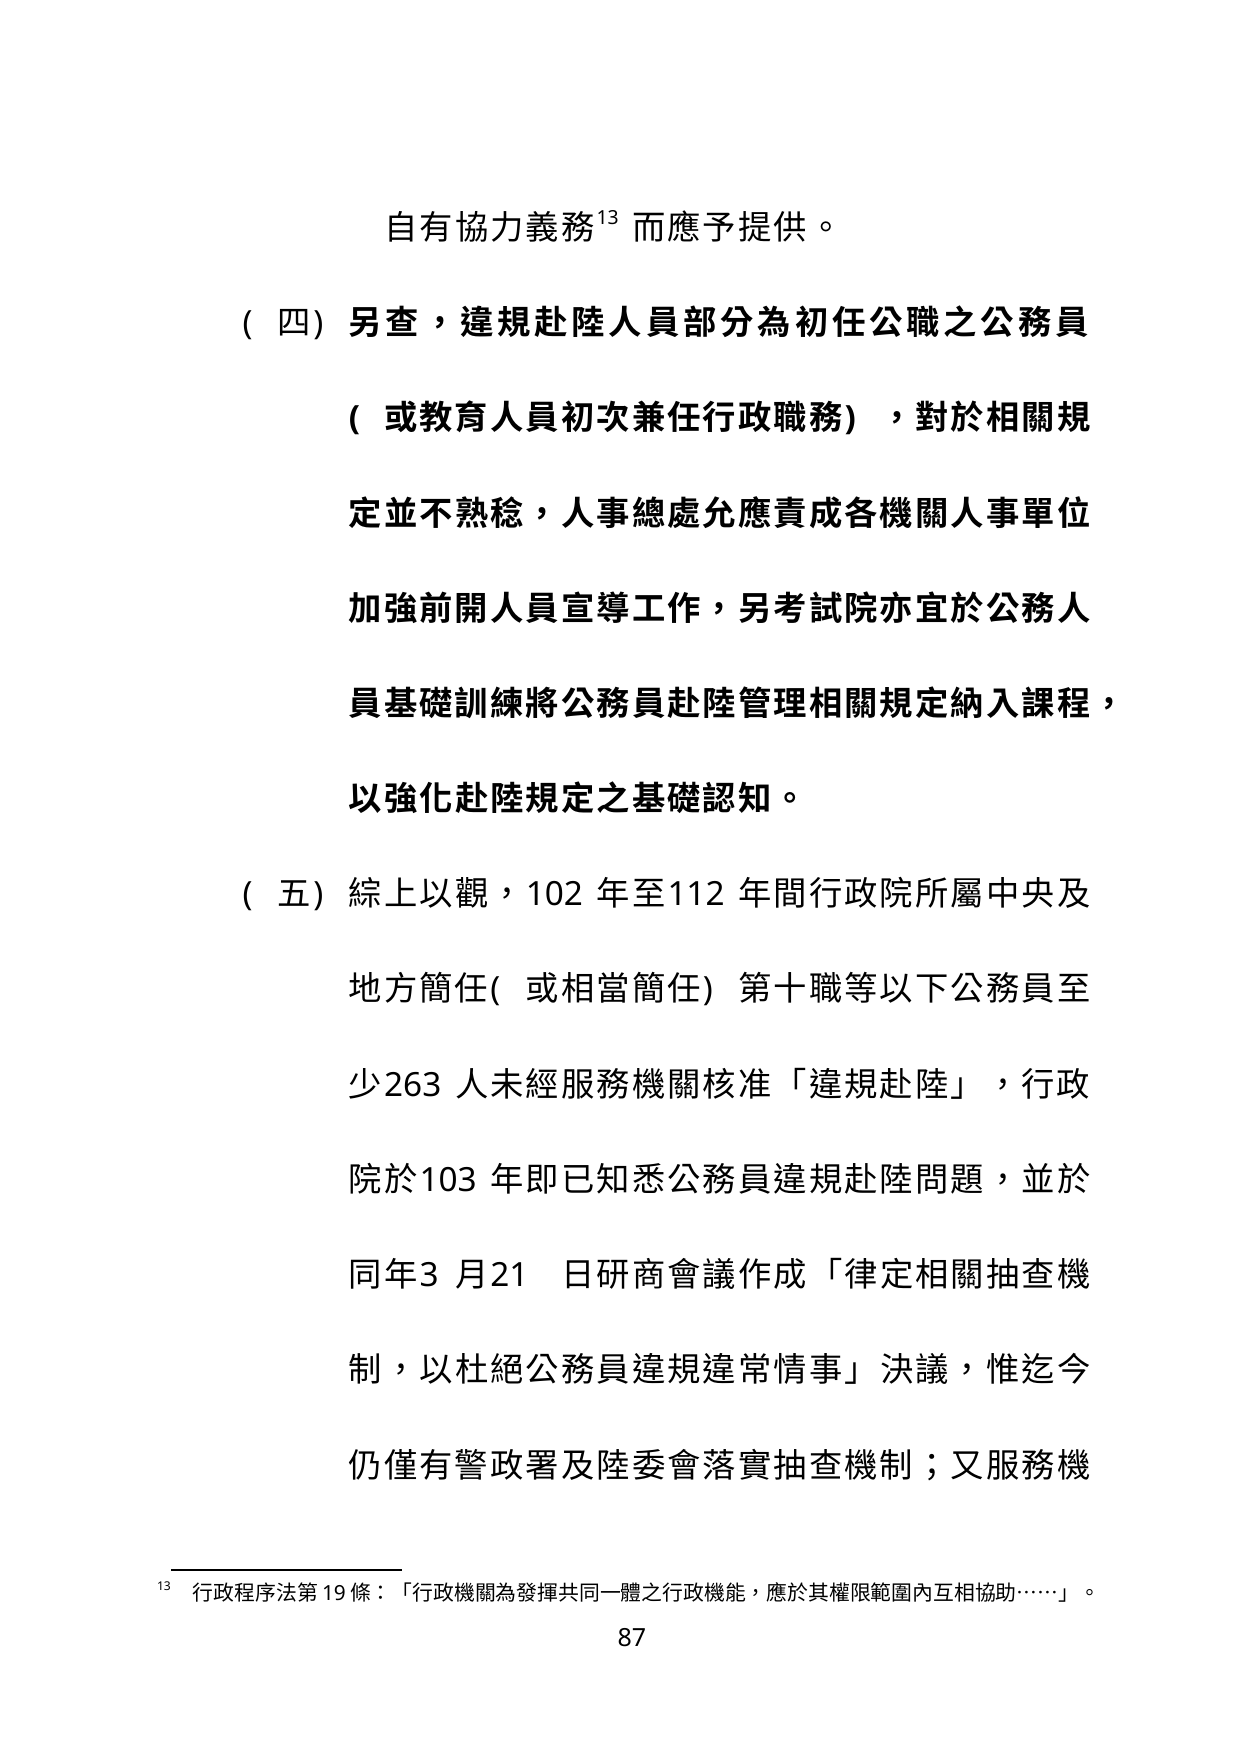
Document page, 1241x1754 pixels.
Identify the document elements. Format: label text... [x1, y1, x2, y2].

subtitle 另查，違規赴陸人員部分為初任公職之公務員(或教育人員初次兼任行政職務)，對於相關規定並不熟稔，人事總處允應責成各機關人事單位加強前開人員宣導工作，另考試院亦宜於公務人員基礎訓練將公務員赴陸管理相關規定納入課程，以強化赴陸規定之基礎認知。 [242, 272, 1092, 844]
subtitle 是以，機關向移民署函調屬員查驗紀錄，如已敘明係為調查屬員「違規赴陸」之行政責任，且該函調查驗紀錄範圍具體明確，無論是否為機關政風單位函調，移民署基於「行政一體」，自有協力義務而應予提供。 [296, 177, 1092, 272]
